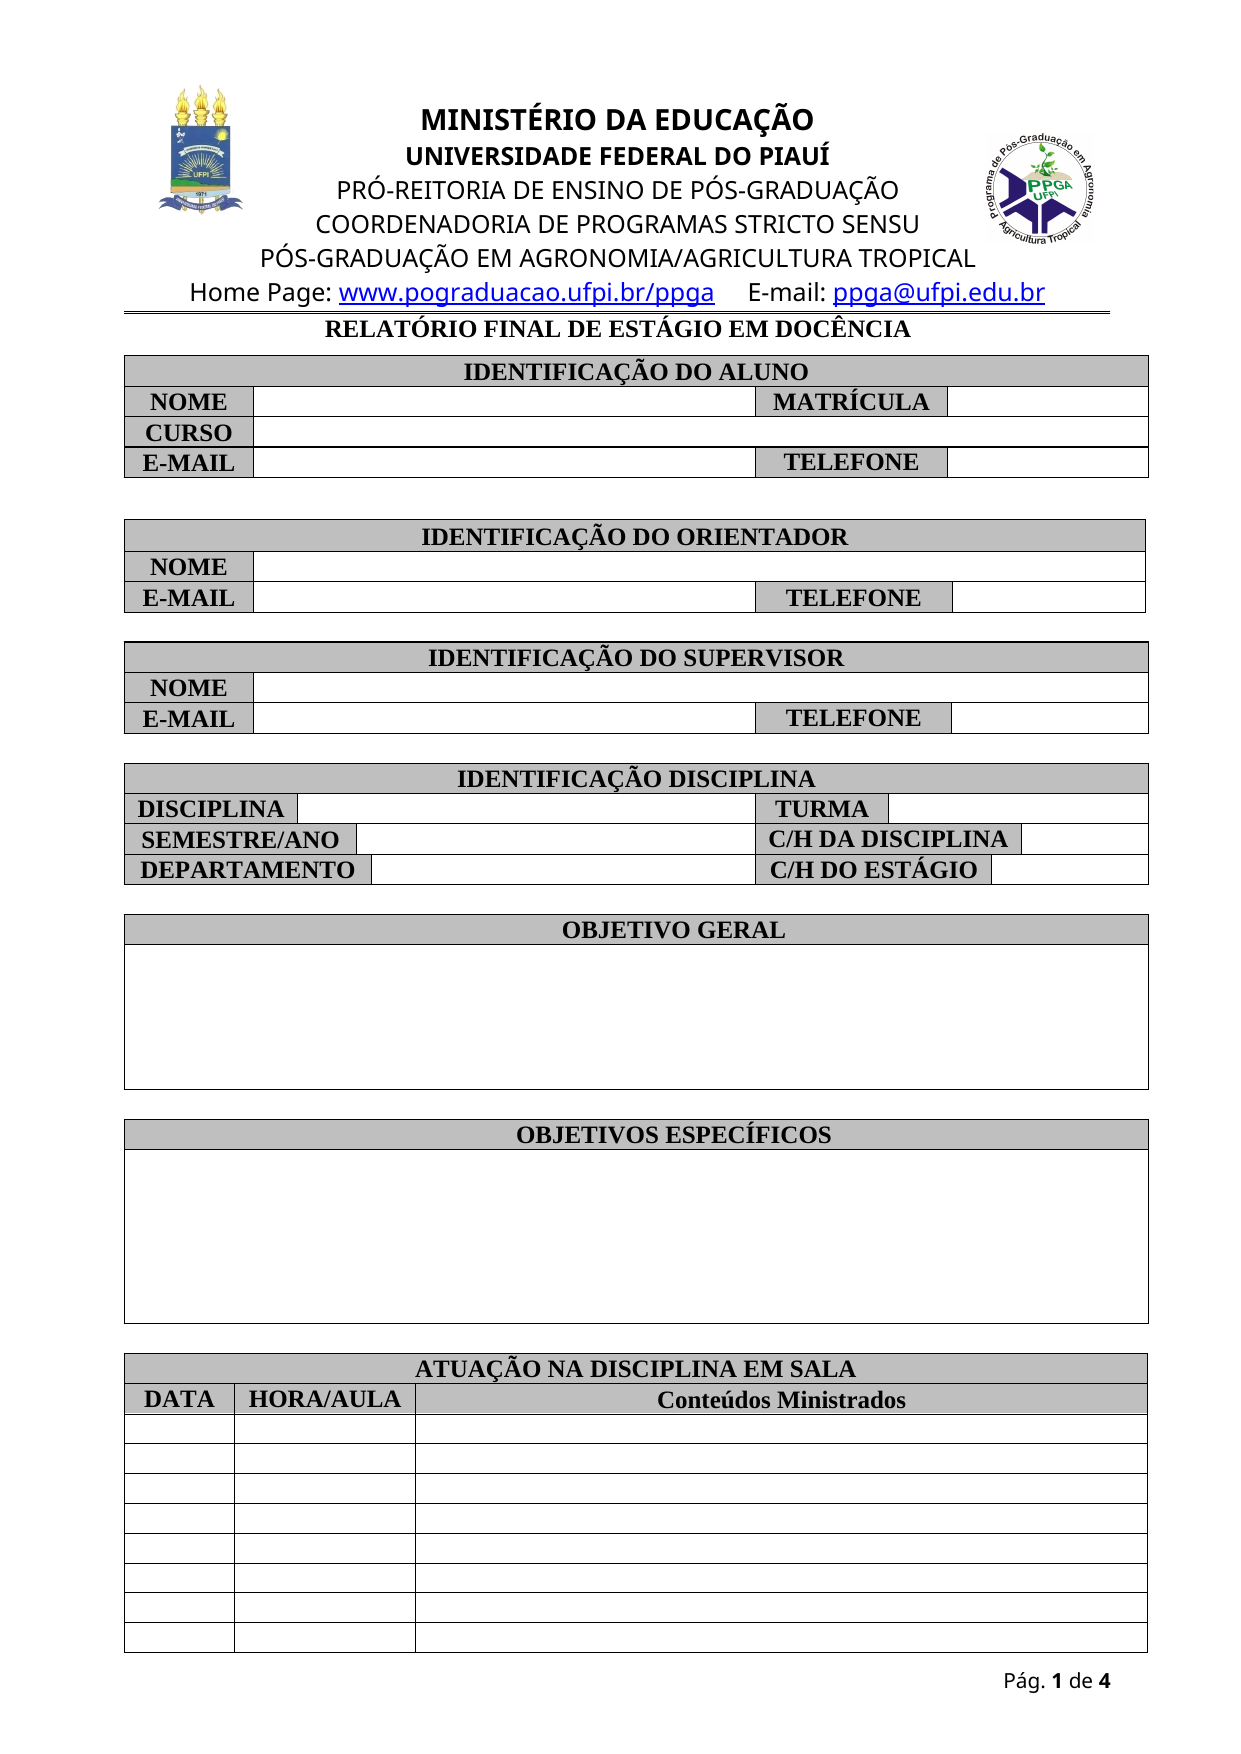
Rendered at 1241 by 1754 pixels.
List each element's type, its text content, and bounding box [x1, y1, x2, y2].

table_header ATUAÇÃO NA DISCIPLINA EM SALA [125, 1354, 1147, 1383]
table_cell C/H DA DISCIPLINA [756, 824, 1021, 854]
table_header OBJETIVOS ESPECÍFICOS [125, 1120, 1148, 1149]
table_cell [125, 1474, 234, 1503]
table_cell [125, 1504, 234, 1533]
table_cell [254, 387, 755, 416]
table_cell [235, 1623, 415, 1652]
table_cell [357, 824, 755, 854]
table_cell [416, 1593, 1147, 1622]
table_cell [254, 582, 755, 612]
table_cell NOME [125, 673, 253, 702]
table_cell Conteúdos Ministrados [416, 1384, 1147, 1413]
table_cell [125, 1623, 234, 1652]
table_cell [1022, 824, 1148, 854]
table_cell E-MAIL [125, 582, 253, 612]
table_cell [992, 855, 1148, 884]
table_cell [952, 703, 1148, 733]
table_cell NOME [125, 552, 253, 581]
table_header IDENTIFICAÇÃO DISCIPLINA [125, 764, 1148, 793]
table_cell SEMESTRE/ANO [125, 824, 356, 854]
table_cell [125, 1150, 1148, 1323]
table_cell [125, 1534, 234, 1562]
table_cell [948, 387, 1148, 416]
table_cell [235, 1415, 415, 1443]
table_cell HORA/AULA [235, 1384, 415, 1413]
table_cell [235, 1564, 415, 1592]
table_header IDENTIFICAÇÃO DO ALUNO [125, 356, 1148, 386]
table_cell [254, 417, 1148, 446]
table_cell [416, 1564, 1147, 1592]
table_cell [254, 673, 1148, 702]
table_cell [125, 1593, 234, 1622]
table_cell DISCIPLINA [125, 794, 297, 823]
table_cell [254, 703, 755, 733]
table_cell [298, 794, 755, 823]
table_cell [235, 1474, 415, 1503]
table_cell [948, 448, 1148, 477]
table_cell TURMA [756, 794, 888, 823]
picture [149, 83, 249, 223]
table_cell [889, 794, 1148, 823]
table_cell [254, 448, 755, 477]
table_cell [254, 552, 1145, 581]
table_cell [235, 1534, 415, 1562]
table_cell CURSO [125, 417, 253, 446]
table_cell TELEFONE [756, 448, 947, 477]
table_cell [416, 1415, 1147, 1443]
table_cell [416, 1444, 1147, 1473]
table_cell E-MAIL [125, 703, 253, 733]
table_cell C/H DO ESTÁGIO [756, 855, 991, 884]
table_cell E-MAIL [125, 448, 253, 477]
table_cell [372, 855, 755, 884]
table_cell TELEFONE [756, 582, 952, 612]
picture [986, 133, 1094, 244]
table_cell [235, 1504, 415, 1533]
table_cell [235, 1593, 415, 1622]
table_cell [125, 945, 1148, 1089]
table_header IDENTIFICAÇÃO DO ORIENTADOR [125, 520, 1145, 551]
table_cell [416, 1534, 1147, 1562]
table_header OBJETIVO GERAL [125, 915, 1148, 944]
table_cell [125, 1444, 234, 1473]
table_cell MATRÍCULA [756, 387, 947, 416]
table_cell TELEFONE [756, 703, 951, 733]
table_cell DATA [125, 1384, 234, 1413]
table_cell NOME [125, 387, 253, 416]
table_cell [953, 582, 1145, 612]
table_cell DEPARTAMENTO [125, 855, 371, 884]
table_cell [125, 1415, 234, 1443]
table_cell [416, 1623, 1147, 1652]
table_cell [416, 1504, 1147, 1533]
text RELATÓRIO FINAL DE ESTÁGIO EM DOCÊNCIA [125, 314, 1110, 343]
table_cell [416, 1474, 1147, 1503]
table_cell [125, 1564, 234, 1592]
table_header IDENTIFICAÇÃO DO SUPERVISOR [125, 643, 1148, 672]
table_cell [235, 1444, 415, 1473]
